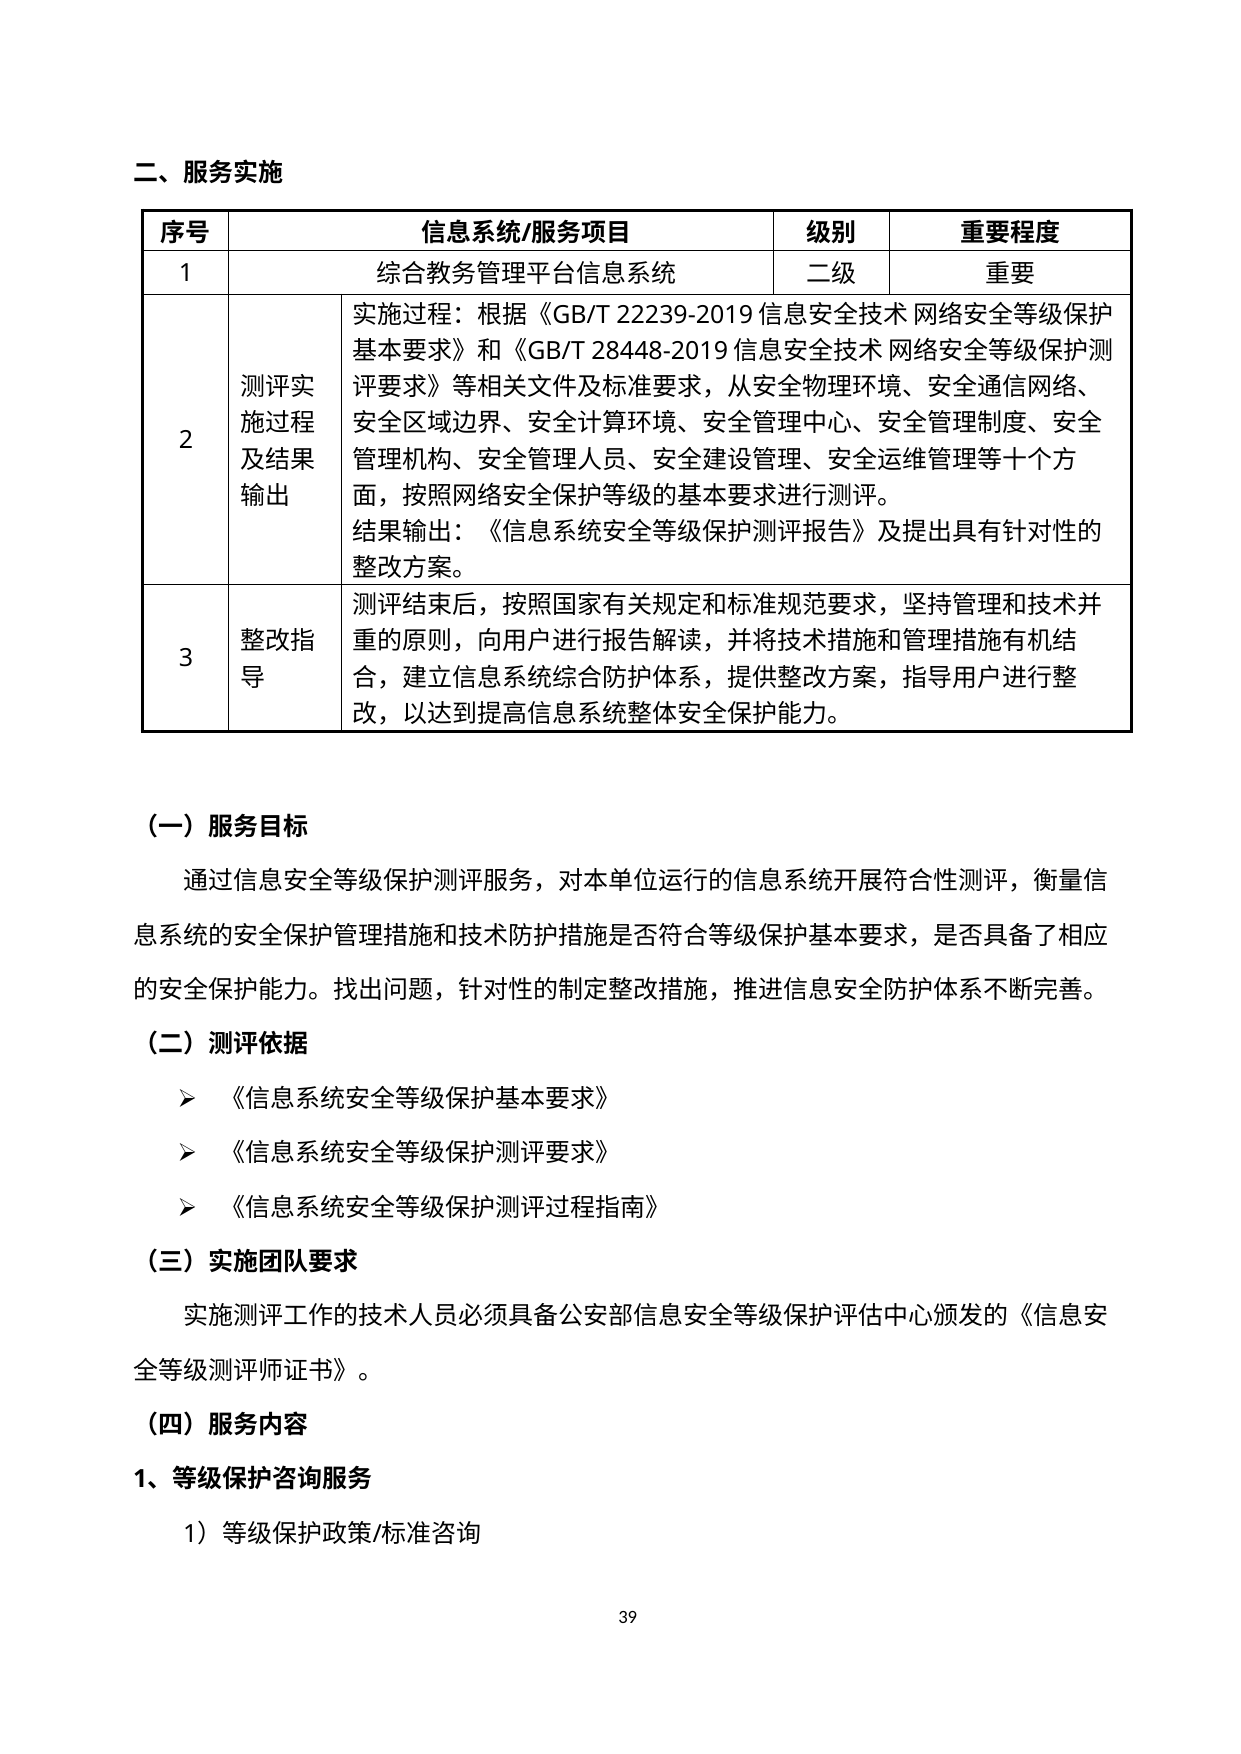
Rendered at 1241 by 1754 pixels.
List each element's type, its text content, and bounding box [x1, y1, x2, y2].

table_cell 整改指导 [229, 585, 341, 729]
text 1）等级保护政策/标准咨询 [133, 1513, 1122, 1549]
table_cell 3 [144, 585, 228, 729]
table_cell 测评实施过程及结果输出 [229, 295, 341, 584]
text （三）实施团队要求 [133, 1241, 1122, 1278]
subtitle 二、服务实施 [133, 138, 1122, 203]
table_header 重要程度 [890, 212, 1130, 250]
table_cell 2 [144, 295, 228, 584]
table_cell 重要 [890, 251, 1130, 293]
text （四）服务内容 [133, 1404, 1122, 1441]
table_cell 1 [144, 251, 228, 293]
table_cell 二级 [774, 251, 889, 293]
text 实施测评工作的技术人员必须具备公安部信息安全等级保护评估中心颁发的《信息安全等级测评师证书》。 [133, 1296, 1122, 1386]
table_cell 实施过程：根据《GB/T 22239-2019信息安全技术 网络安全等级保护基本要求》和《GB/T 28448-2019信息安全技术 网络安全等级保护测评要求》等相关文件及标准要求，从安全物理环境、安全通信网络、安全区域边界、安全计算环境、安全管理中心、安全管理制度、安全管理机构、安全管理人员、安全建设管理、安全运维管理等十个方面，按照网络安全保护等级的基本要求进行测评。 结果输出：《信息系统安全等级保护测评报告》及提出具有针对性的整改方案。 [342, 295, 1130, 584]
list 《信息系统安全等级保护测评过程指南》 [133, 1187, 1122, 1223]
table_header 序号 [144, 212, 228, 250]
text 1、等级保护咨询服务 [133, 1459, 1122, 1495]
text （一）服务目标 [133, 258, 1122, 843]
list 《信息系统安全等级保护测评要求》 [133, 1133, 1122, 1169]
table_header 级别 [774, 212, 889, 250]
list 《信息系统安全等级保护基本要求》 [133, 1078, 1122, 1114]
text （二）测评依据 [133, 1024, 1122, 1060]
table_cell 测评结束后，按照国家有关规定和标准规范要求，坚持管理和技术并重的原则，向用户进行报告解读，并将技术措施和管理措施有机结合，建立信息系统综合防护体系，提供整改方案，指导用户进行整改，以达到提高信息系统整体安全保护能力。 [342, 585, 1130, 729]
table_header 信息系统/服务项目 [229, 212, 773, 250]
table_cell 综合教务管理平台信息系统 [229, 251, 773, 293]
text 通过信息安全等级保护测评服务，对本单位运行的信息系统开展符合性测评，衡量信息系统的安全保护管理措施和技术防护措施是否符合等级保护基本要求，是否具备了相应的安全保护能力。找出问题，针对性的制定整改措施，推进信息安全防护体系不断完善。 [133, 861, 1122, 1006]
